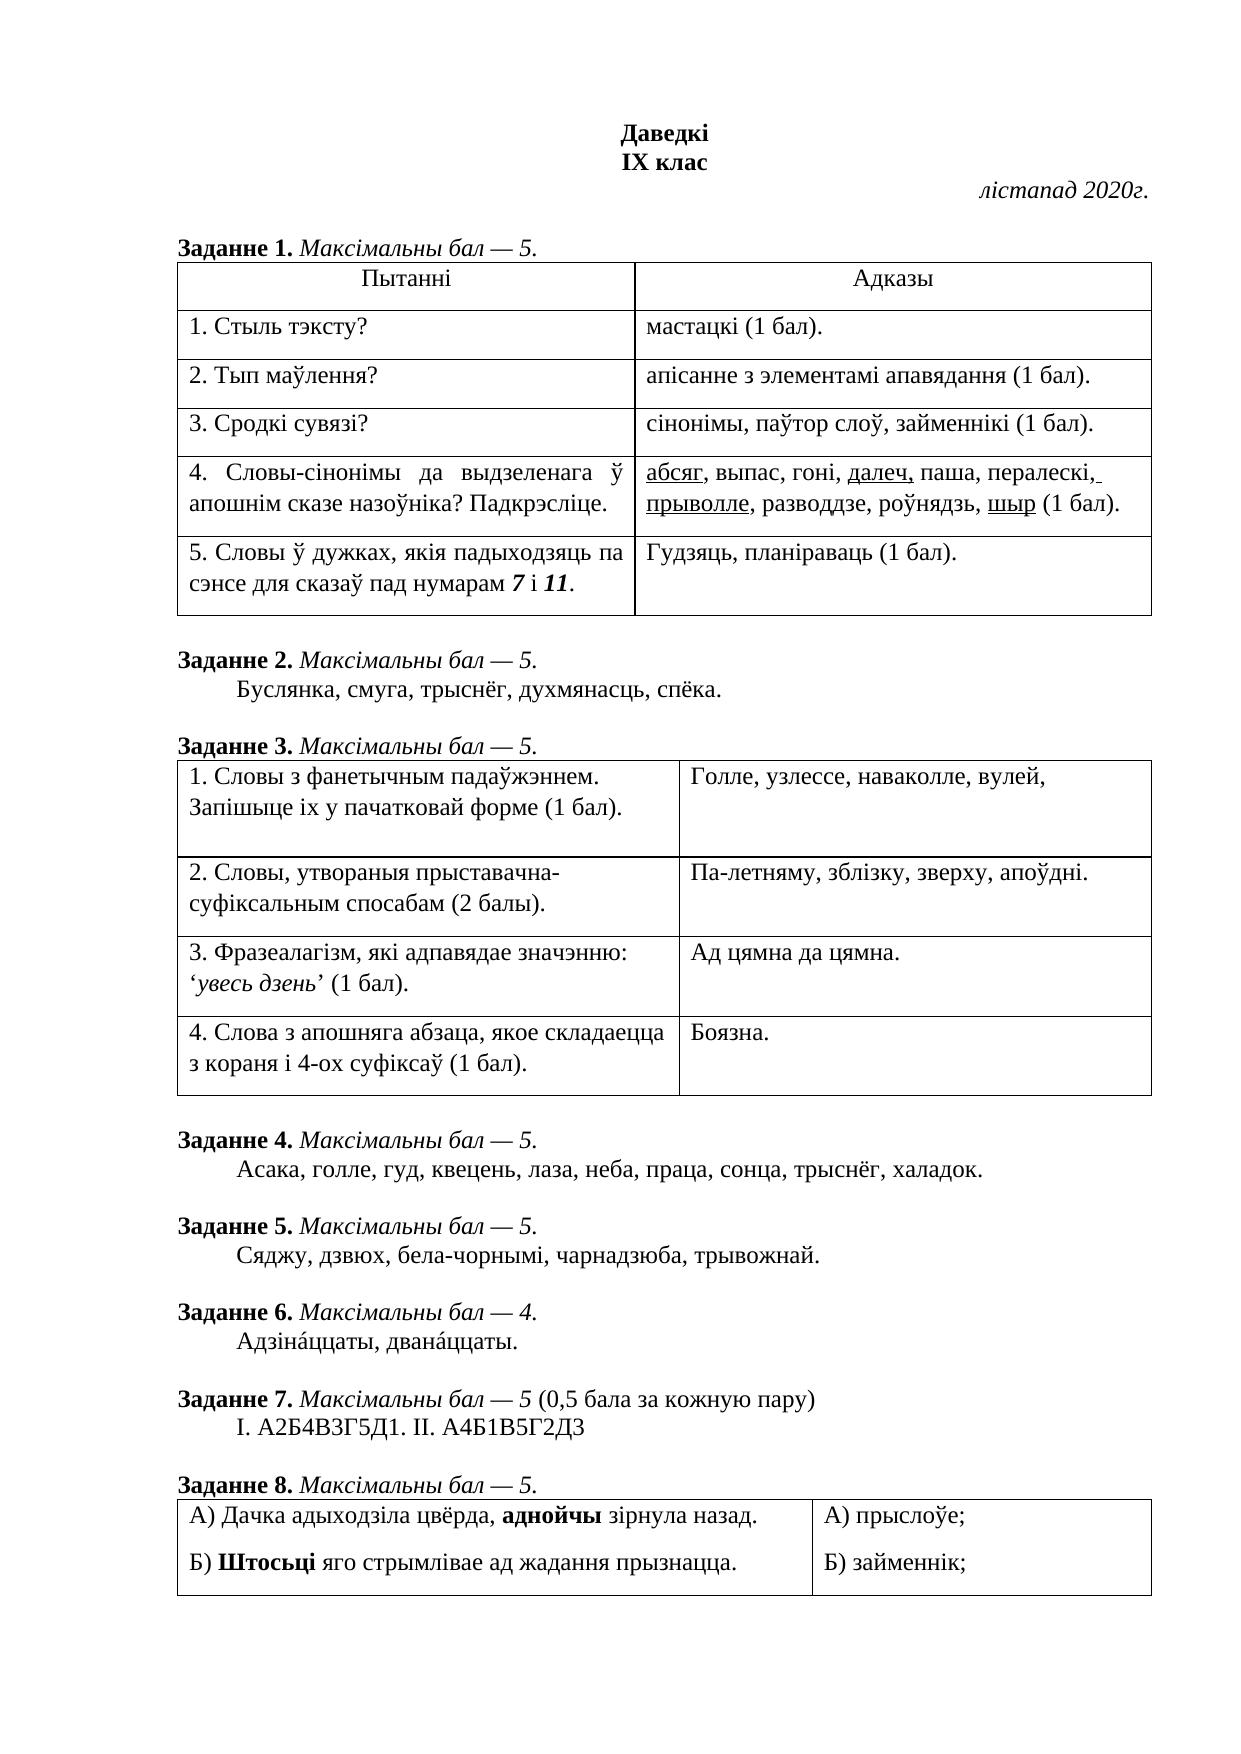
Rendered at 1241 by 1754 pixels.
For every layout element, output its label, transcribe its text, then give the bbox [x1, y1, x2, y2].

table_cell 4. Словы-сінонімы да выдзеленага ў апошнім сказе назоўніка? Падкрэсліце. [178, 457, 634, 536]
table_cell мастацкі (1 бал). [636, 311, 1151, 359]
text І. А2Б4В3Г5Д1. ІІ. А4Б1В5Г2Д3 [177, 1412, 1152, 1441]
text Заданне 7. Максімальны бал — 5 (0,5 бала за кожную пару) [177, 1384, 1152, 1412]
text Буслянка, смуга, трыснёг, духмянасць, спёка. [177, 674, 1152, 702]
table_cell Боязна. [680, 1017, 1151, 1095]
table_cell Ад цямна да цямна. [680, 937, 1151, 1016]
table_cell сінонімы, паўтор слоў, займеннікі (1 бал). [636, 409, 1151, 456]
text Сяджу, дзвюх, бела-чорнымі, чарнадзюба, трывожнай. [177, 1240, 1152, 1269]
table_cell 2. Словы, утвораныя прыставачна-суфіксальным спосабам (2 балы). [178, 858, 679, 936]
text Даведкі [177, 118, 1152, 147]
table_cell абсяг, выпас, гоні, далеч, паша, пералескі, прыволле, разводдзе, роўнядзь, шыр (1 бал). [636, 457, 1151, 536]
text лістапад 2020г. [177, 176, 1152, 204]
table_header 1. Словы з фанетычным падаўжэннем. Запішыце іх у пачатковай форме (1 бал). [178, 761, 679, 856]
table_cell 5. Словы ў дужках, якія падыходзяць па сэнсе для сказаў пад нумарам 7 і 11. [178, 537, 634, 615]
table_header Адказы [636, 263, 1151, 310]
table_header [813, 1500, 1151, 1595]
table_cell Па-летняму, зблізку, зверху, апоўдні. [680, 858, 1151, 936]
text Адзінáццаты, дванáццаты. [177, 1326, 1152, 1355]
text Заданне 4. Максімальны бал — 5. [177, 1125, 1152, 1154]
text Асака, голле, гуд, квецень, лаза, неба, праца, сонца, трыснёг, халадок. [177, 1154, 1152, 1182]
table_header Голле, узлессе, наваколле, вулей, [680, 761, 1151, 856]
text Заданне 2. Максімальны бал — 5. [177, 645, 1152, 674]
table_cell 3. Сродкі сувязі? [178, 409, 634, 456]
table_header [178, 1500, 812, 1595]
text Заданне 1. Максімальны бал — 5. [177, 233, 1152, 262]
table_cell 2. Тып маўлення? [178, 360, 634, 407]
table_cell Гудзяць, планіраваць (1 бал). [636, 537, 1151, 615]
text Заданне 6. Максімальны бал — 4. [177, 1297, 1152, 1326]
table_cell апісанне з элементамі апавядання (1 бал). [636, 360, 1151, 407]
table_header Пытанні [178, 263, 634, 310]
table_cell 1. Стыль тэксту? [178, 311, 634, 359]
table_cell 4. Слова з апошняга абзаца, якое складаецца з кораня і 4-ох суфіксаў (1 бал). [178, 1017, 679, 1095]
text Заданне 3. Максімальны бал — 5. [177, 731, 1152, 760]
table_cell 3. Фразеалагізм, які адпавядае значэнню: ‘увесь дзень’ (1 бал). [178, 937, 679, 1016]
text ІХ клас [177, 147, 1152, 176]
text Заданне 5. Максімальны бал — 5. [177, 1211, 1152, 1240]
text Заданне 8. Максімальны бал — 5. [177, 1470, 1152, 1499]
